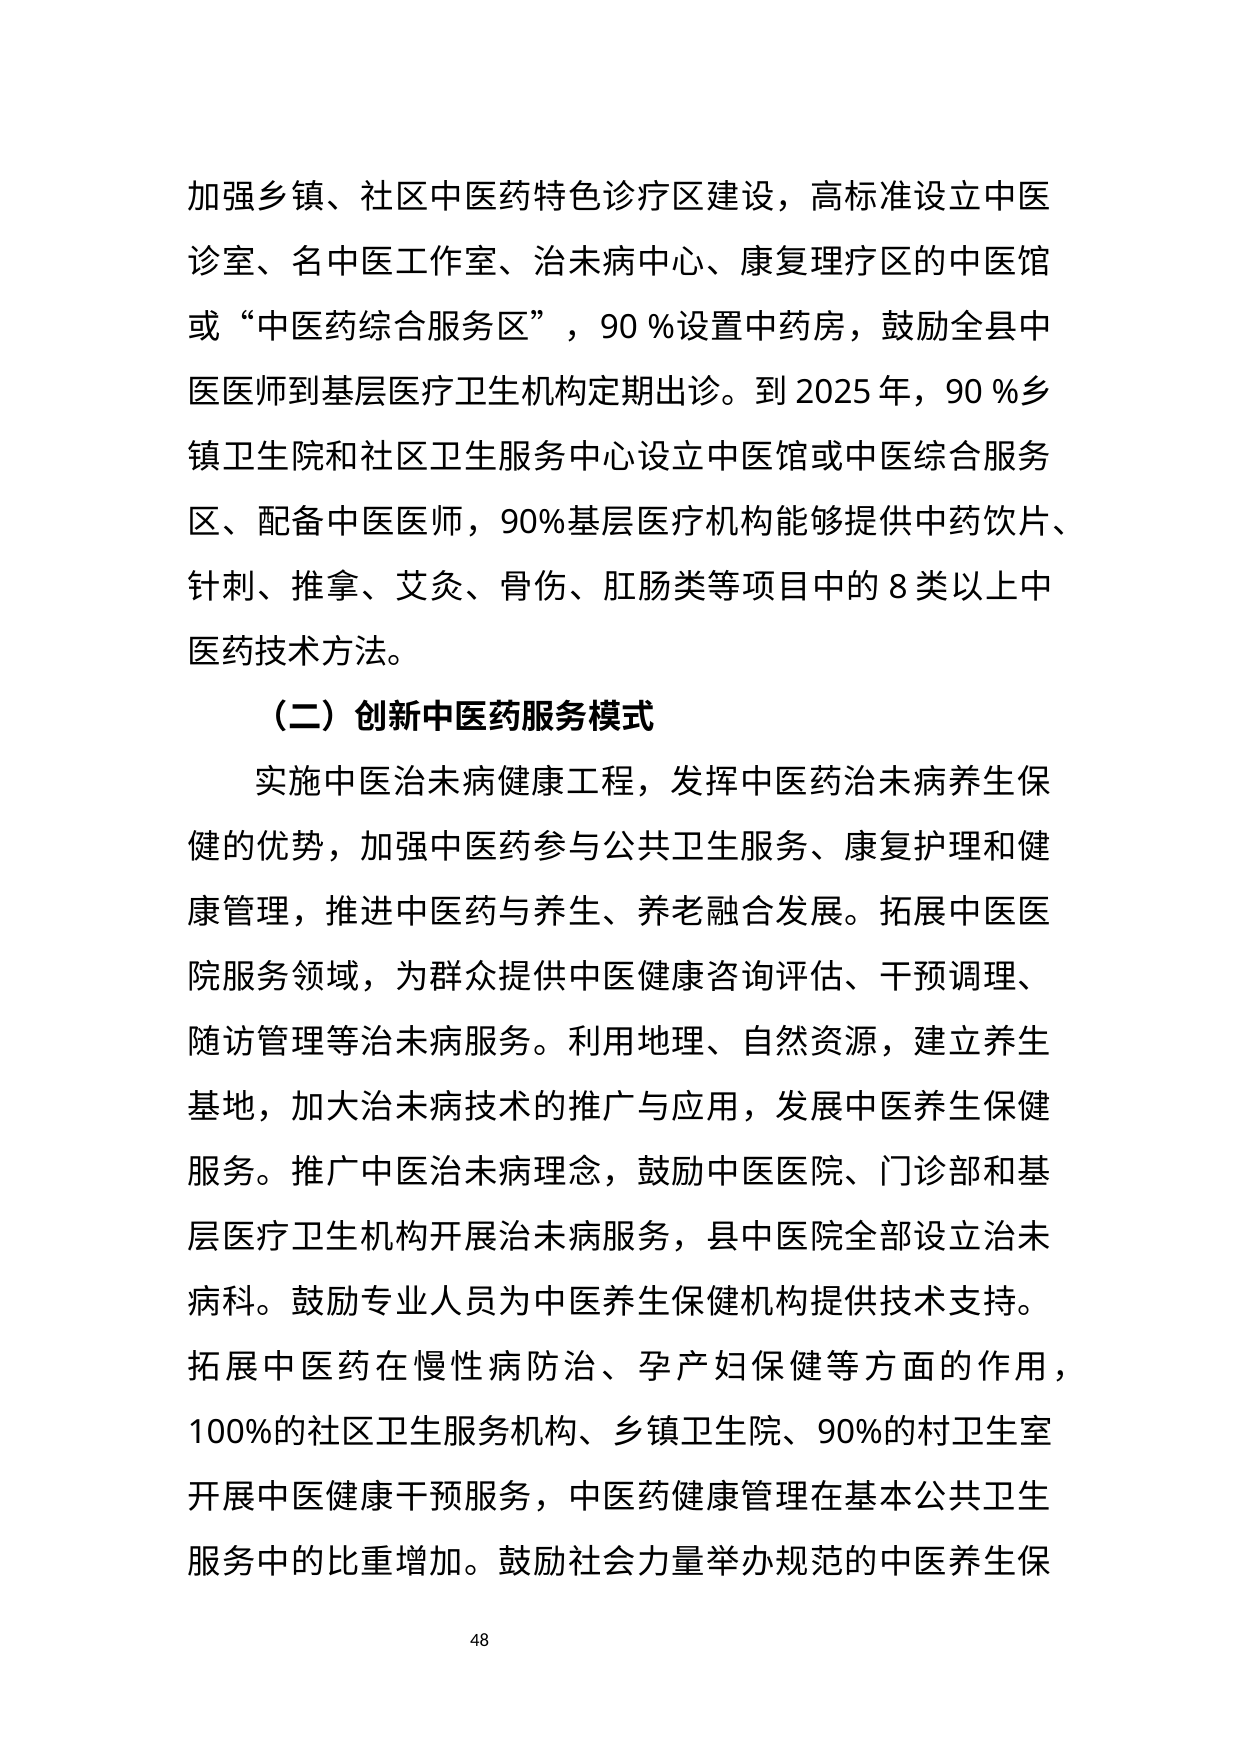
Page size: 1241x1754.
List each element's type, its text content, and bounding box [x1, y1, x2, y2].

subtitle （二）创新中医药服务模式 [187, 682, 1053, 747]
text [187, 747, 1053, 1592]
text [187, 162, 1053, 682]
